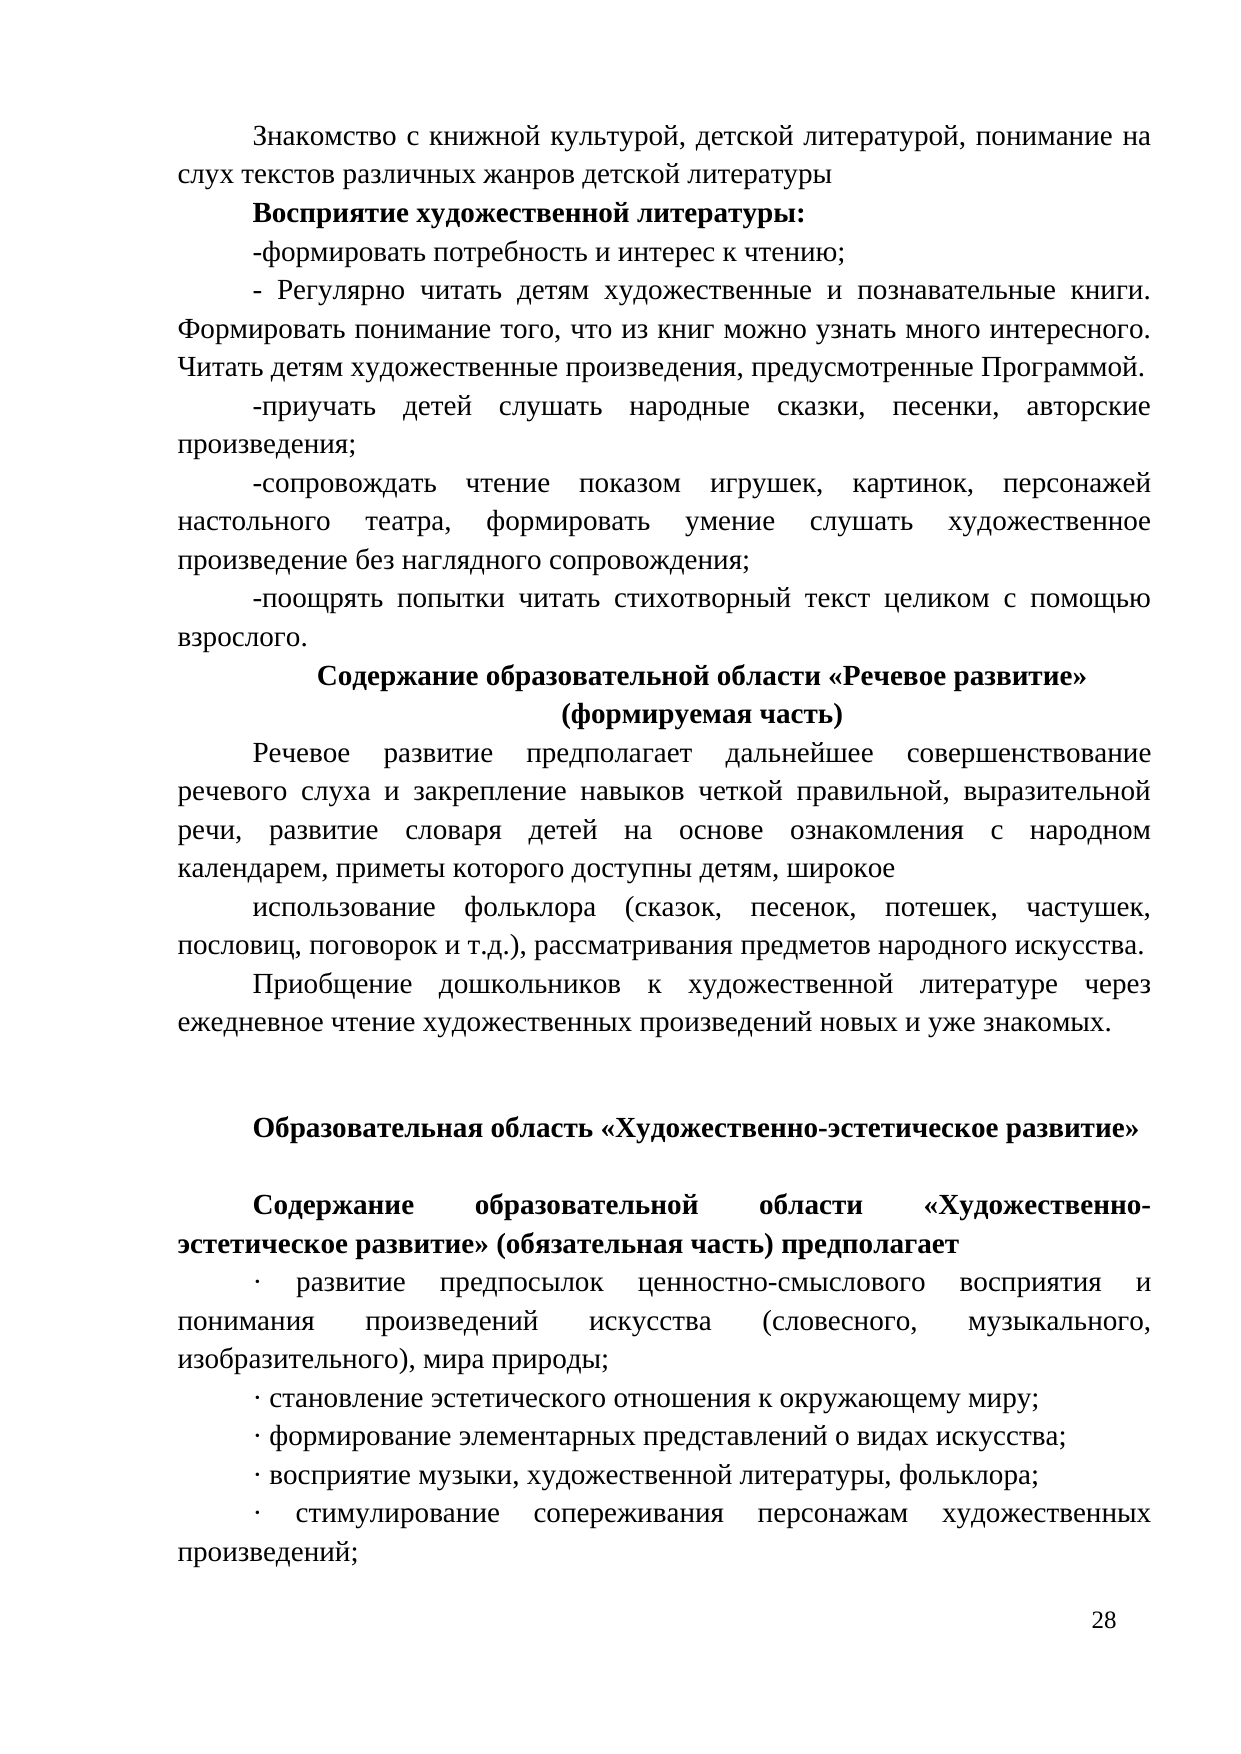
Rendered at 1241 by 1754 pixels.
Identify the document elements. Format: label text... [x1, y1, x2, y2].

text -сопровождать чтение показом игрушек, картинок, персонажей настольного театра, формировать умение слушать художественное произведение без наглядного сопровождения; [177, 465, 1152, 576]
text Содержание образовательной области «Речевое развитие» [177, 658, 1152, 691]
text Приобщение дошкольников к художественной литературе через ежедневное чтение художественных произведений новых и уже знакомых. [177, 966, 1152, 1038]
text -формировать потребность и интерес к чтению; [177, 234, 1152, 267]
text (формируемая часть) [177, 696, 1152, 730]
text -приучать детей слушать народные сказки, песенки, авторские произведения; [177, 388, 1152, 460]
text · развитие предпосылок ценностно-смыслового восприятия и понимания произведений искусства (словесного, музыкального, изобразительного), мира природы; [177, 1264, 1152, 1375]
text · формирование элементарных представлений о видах искусства; [177, 1418, 1152, 1452]
text Знакомство с книжной культурой, детской литературой, понимание на слух текстов различных жанров детской литературы [177, 118, 1152, 190]
text использование фольклора (сказок, песенок, потешек, частушек, пословиц, поговорок и т.д.), рассматривания предметов народного искусства. [177, 889, 1152, 961]
text - Регулярно читать детям художественные и познавательные книги. Формировать понимание того, что из книг можно узнать много интересного. Читать детям художественные произведения, предусмотренные Программой. [177, 272, 1152, 383]
text -поощрять попытки читать стихотворный текст целиком с помощью взрослого. [177, 581, 1152, 653]
text · стимулирование сопереживания персонажам художественных произведений; [177, 1496, 1152, 1568]
subtitle Образовательная область «Художественно-эстетическое развитие» [177, 1110, 1152, 1144]
text Содержание образовательной области «Художественно-эстетическое развитие» (обязательная часть) предполагает [177, 1187, 1152, 1259]
text · становление эстетического отношения к окружающему миру; [177, 1380, 1152, 1413]
text Восприятие художественной литературы: [177, 195, 1152, 229]
text Речевое развитие предполагает дальнейшее совершенствование речевого слуха и закрепление навыков четкой правильной, выразительной речи, развитие словаря детей на основе ознакомления с народном календарем, приметы которого доступны детям, широкое [177, 735, 1152, 884]
text · восприятие музыки, художественной литературы, фольклора; [177, 1457, 1152, 1491]
